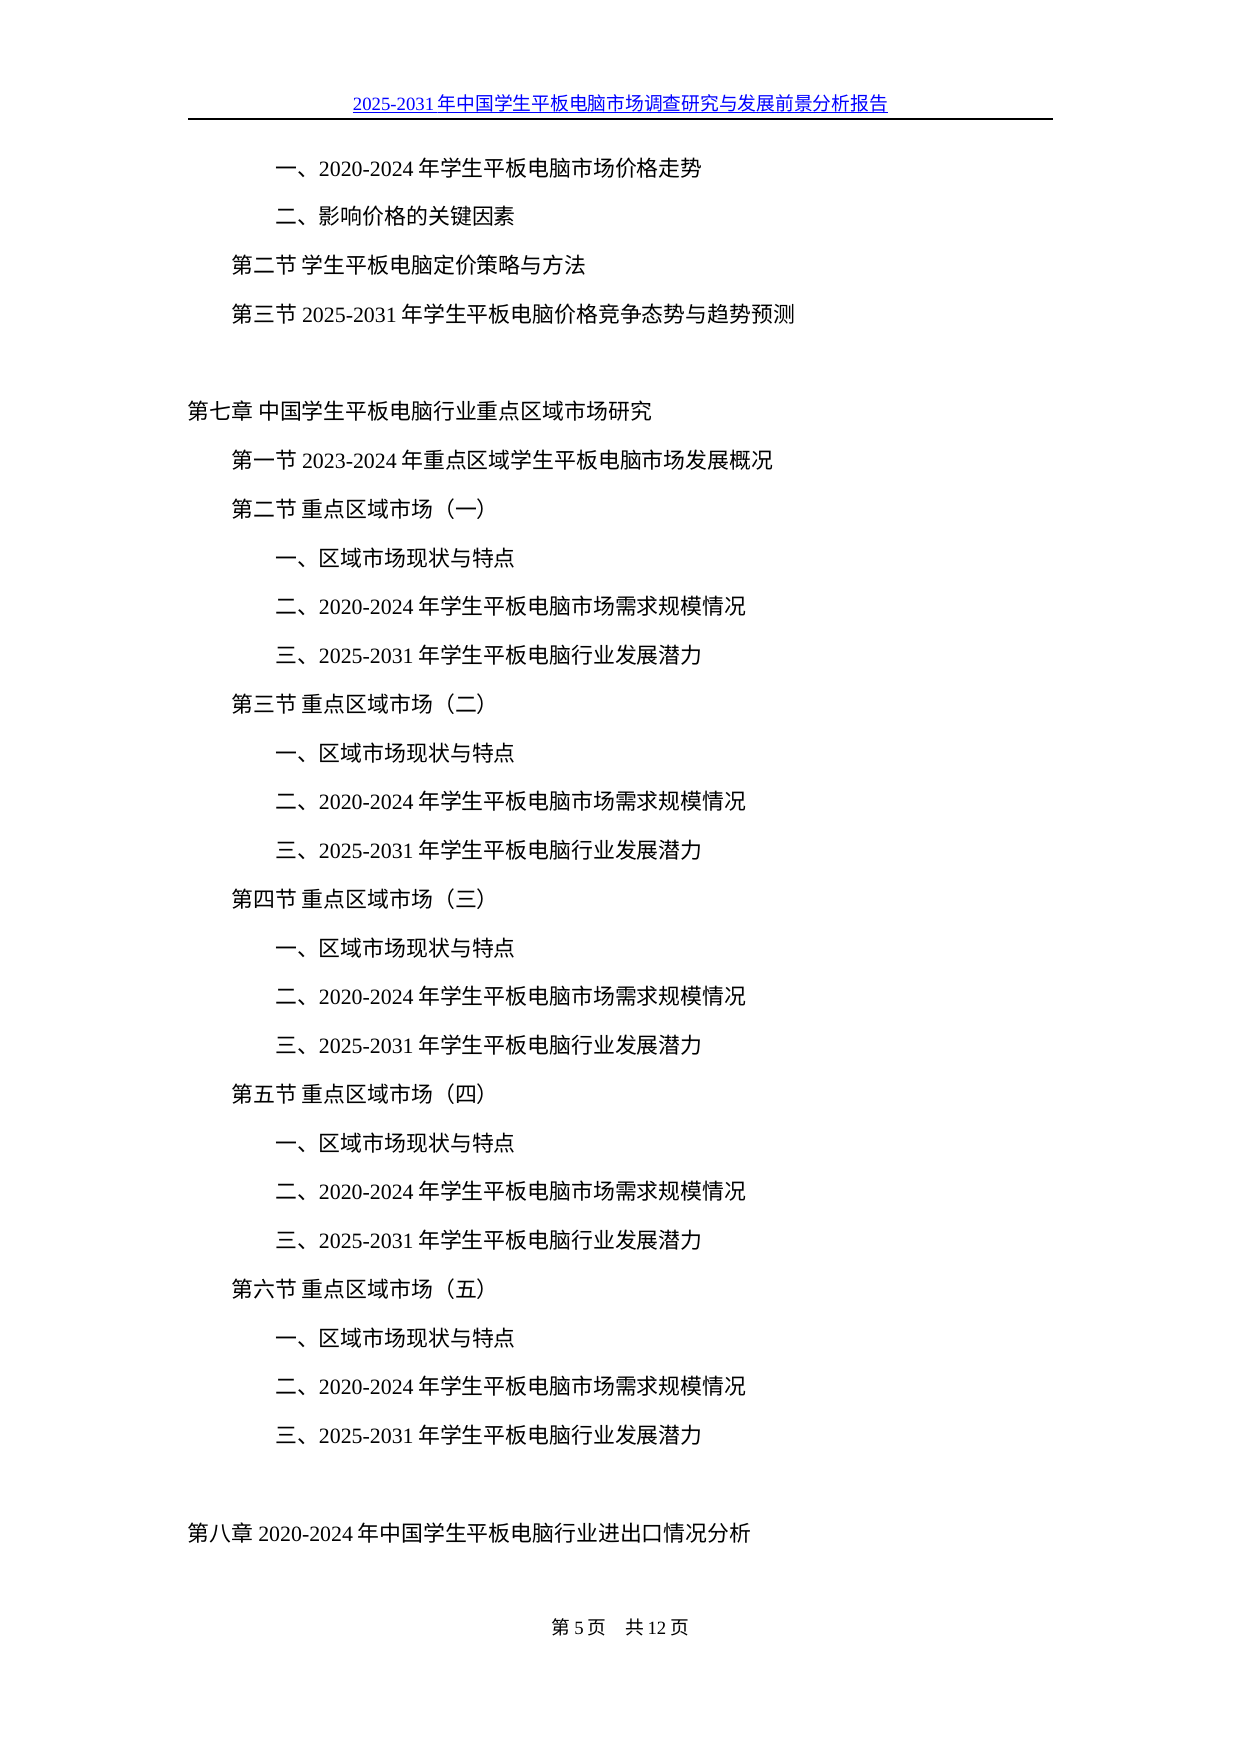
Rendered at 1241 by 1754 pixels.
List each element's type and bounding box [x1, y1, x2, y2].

text [187, 150, 1053, 1548]
